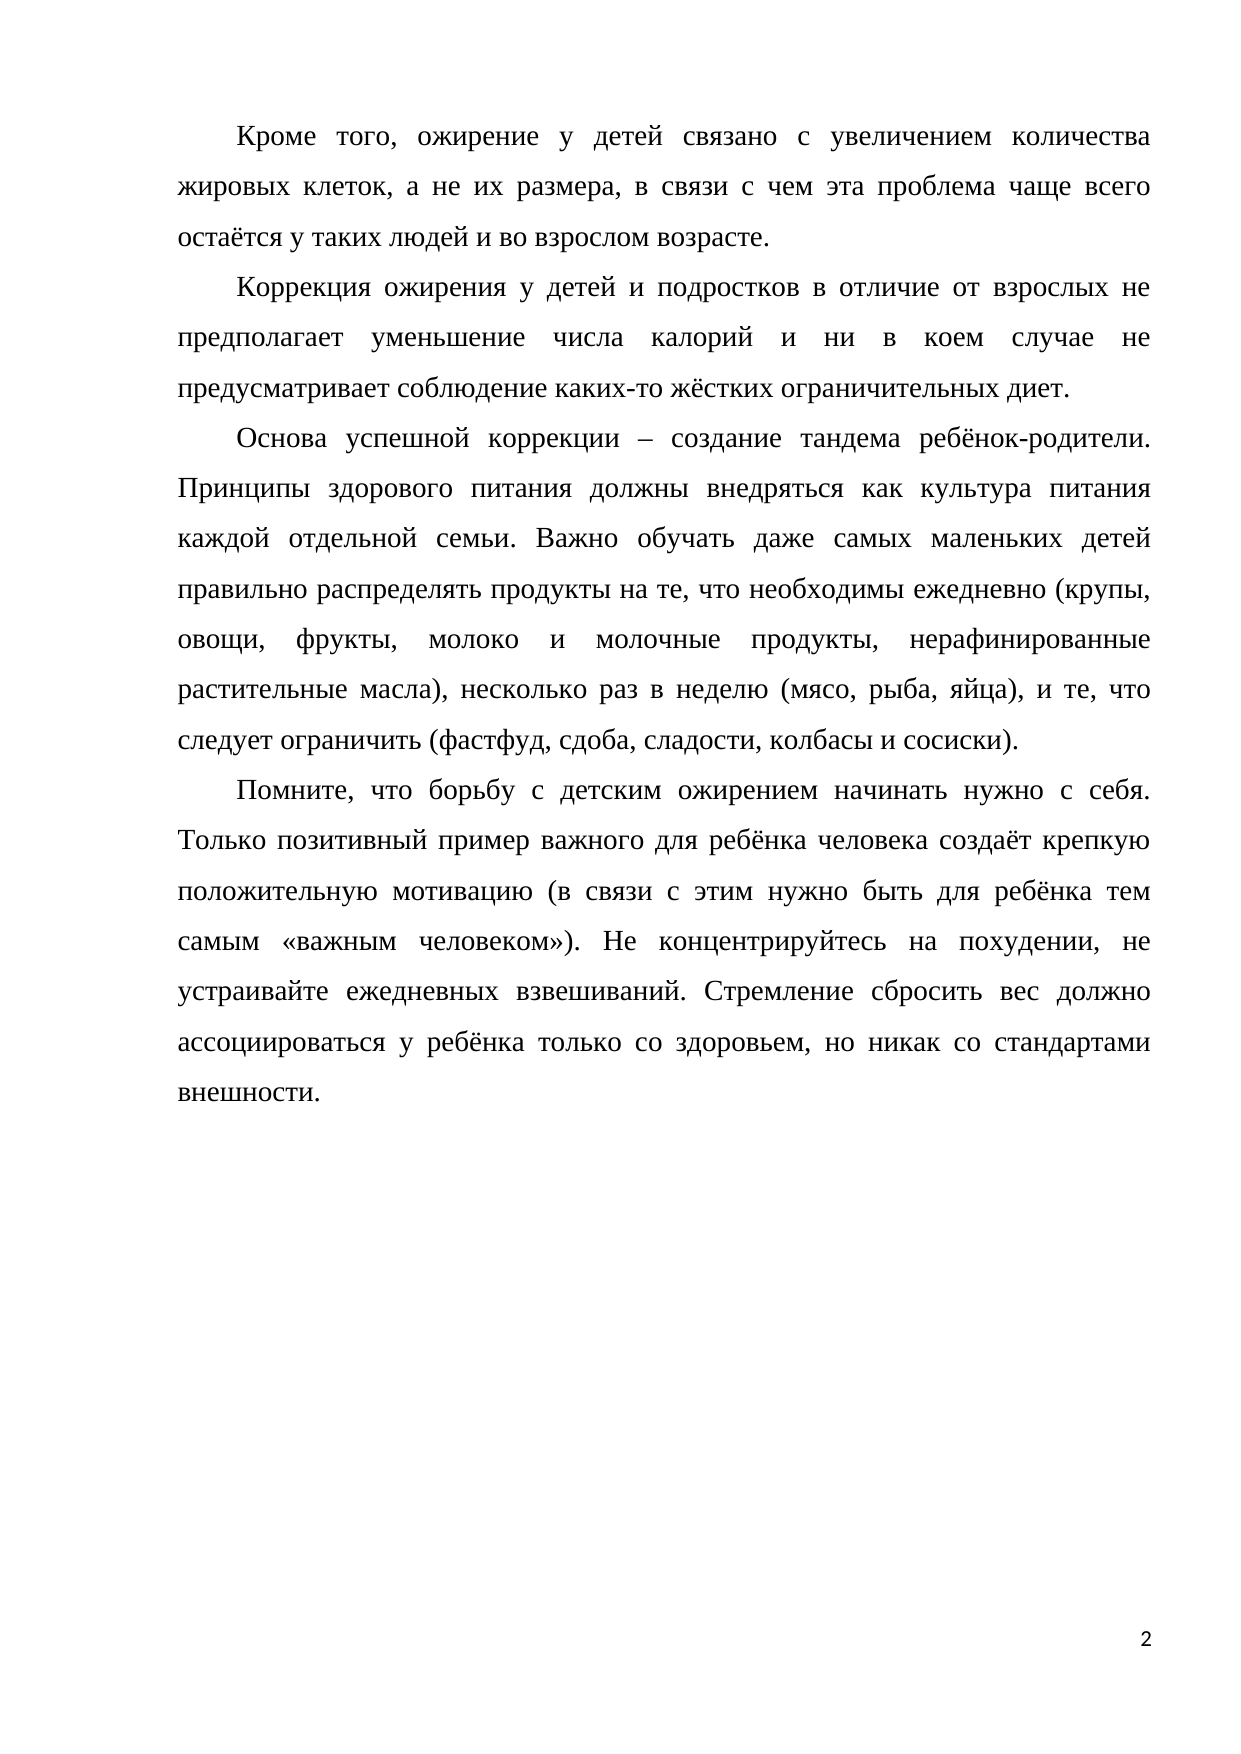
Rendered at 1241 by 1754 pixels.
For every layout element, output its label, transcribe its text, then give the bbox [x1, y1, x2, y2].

text Коррекция ожирения у детей и подростков в отличие от взрослых не предполагает уменьшение числа калорий и ни в коем случае не предусматривает соблюдение каких-то жёстких ограничительных диет. [177, 269, 1152, 403]
text Кроме того, ожирение у детей связано с увеличением количества жировых клеток, а не их размера, в связи с чем эта проблема чаще всего остаётся у таких людей и во взрослом возрасте. [177, 118, 1152, 252]
text Помните, что борьбу с детским ожирением начинать нужно с себя. Только позитивный пример важного для ребёнка человека создаёт крепкую положительную мотивацию (в связи с этим нужно быть для ребёнка тем самым «важным человеком»). Не концентрируйтесь на похудении, не устраивайте ежедневных взвешиваний. Стремление сбросить вес должно ассоциироваться у ребёнка только со здоровьем, но никак со стандартами внешности. [177, 772, 1152, 1108]
text Основа успешной коррекции – создание тандема ребёнок-родители. Принципы здорового питания должны внедряться как культура питания каждой отдельной семьи. Важно обучать даже самых маленьких детей правильно распределять продукты на те, что необходимы ежедневно (крупы, овощи, фрукты, молоко и молочные продукты, нерафинированные растительные масла), несколько раз в неделю (мясо, рыба, яйца), и те, что следует ограничить (фастфуд, сдоба, сладости, колбасы и сосиски). [177, 420, 1152, 755]
